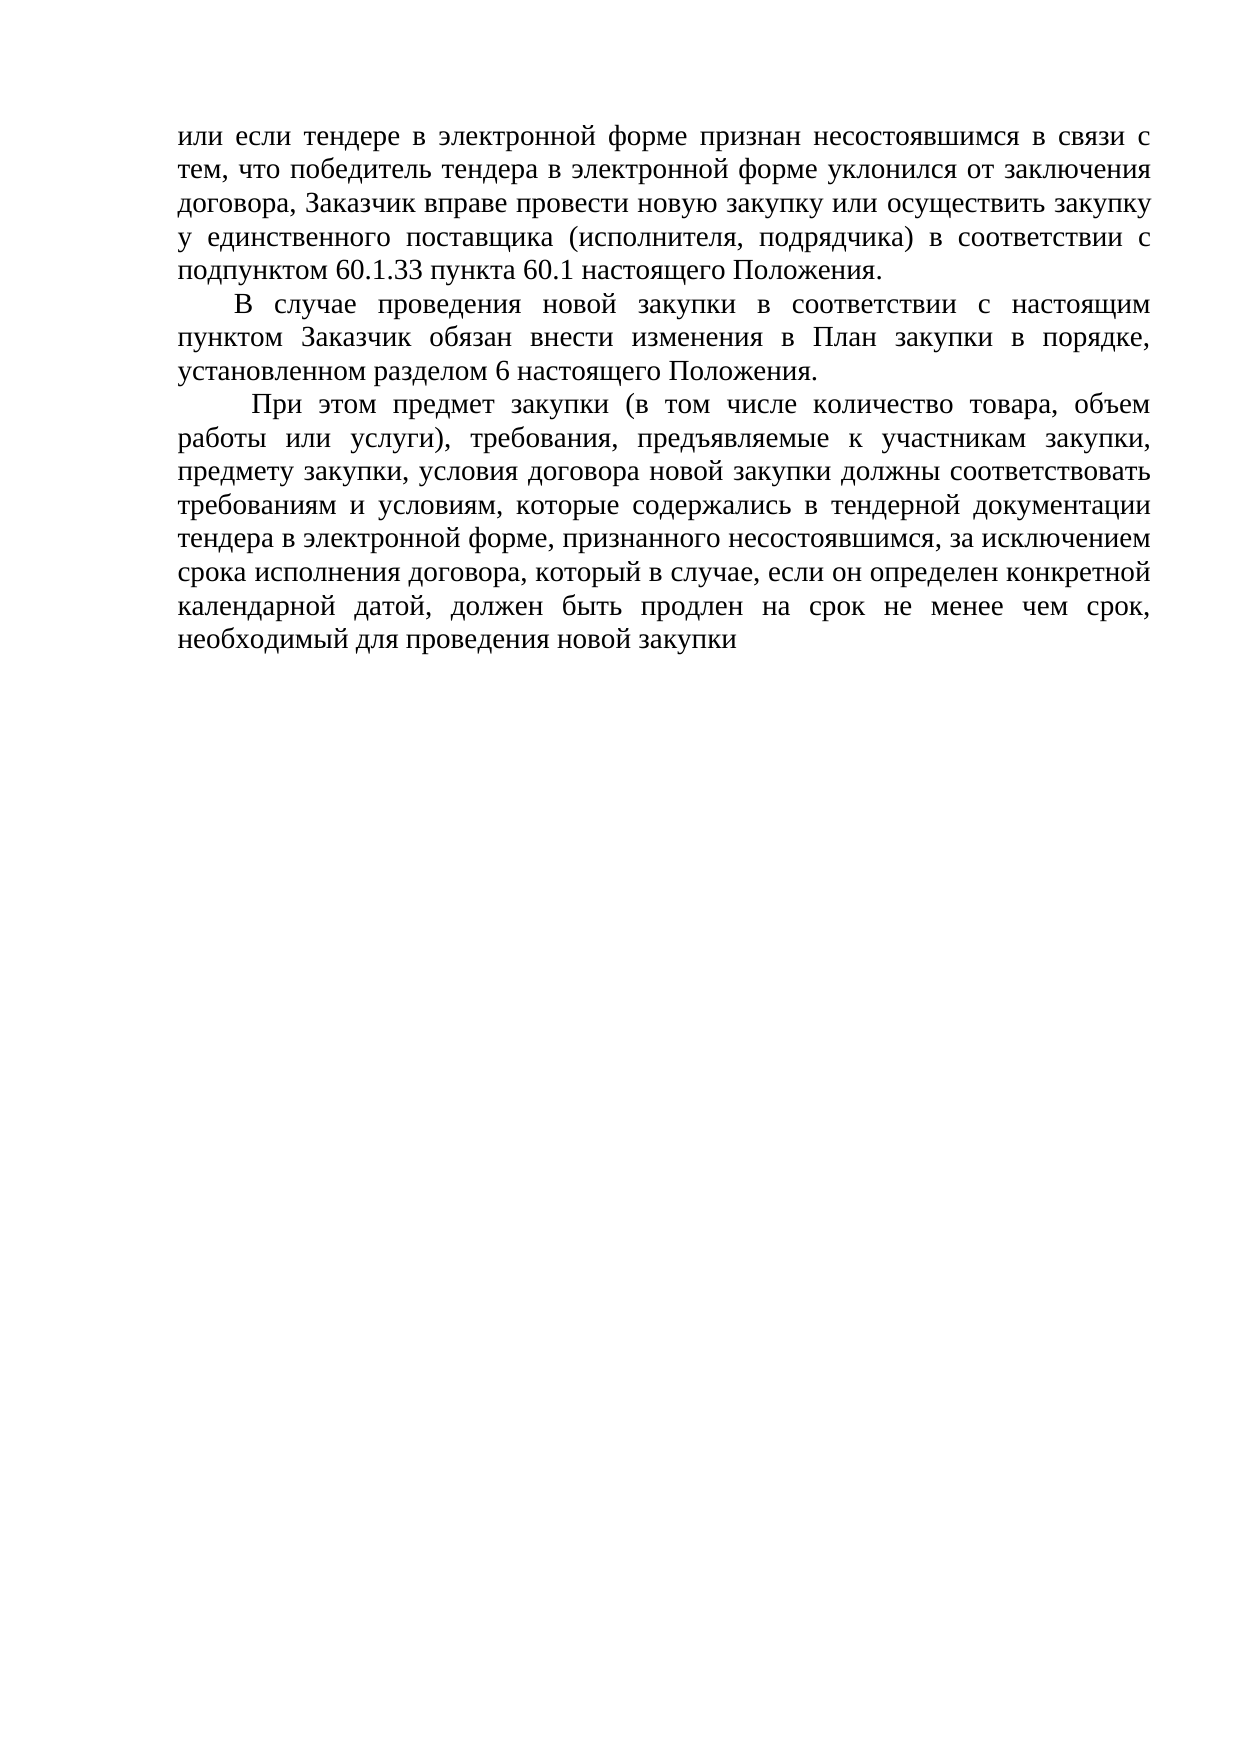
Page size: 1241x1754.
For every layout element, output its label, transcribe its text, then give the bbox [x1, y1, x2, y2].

text При этом предмет закупки (в том числе количество товара, объем работы или услуги), требования, предъявляемые к участникам закупки, предмету закупки, условия договора новой закупки должны соответствовать требованиям и условиям, которые содержались в тендерной документации тендера в электронной форме, признанного несостоявшимся, за исключением срока исполнения договора, который в случае, если он определен конкретной календарной датой, должен быть продлен на срок не менее чем срок, необходимый для проведения новой закупки [177, 386, 1152, 655]
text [177, 118, 1152, 286]
text В случае проведения новой закупки в соответствии с настоящим пунктом Заказчик обязан внести изменения в План закупки в порядке, установленном разделом 6 настоящего Положения. [177, 286, 1152, 386]
